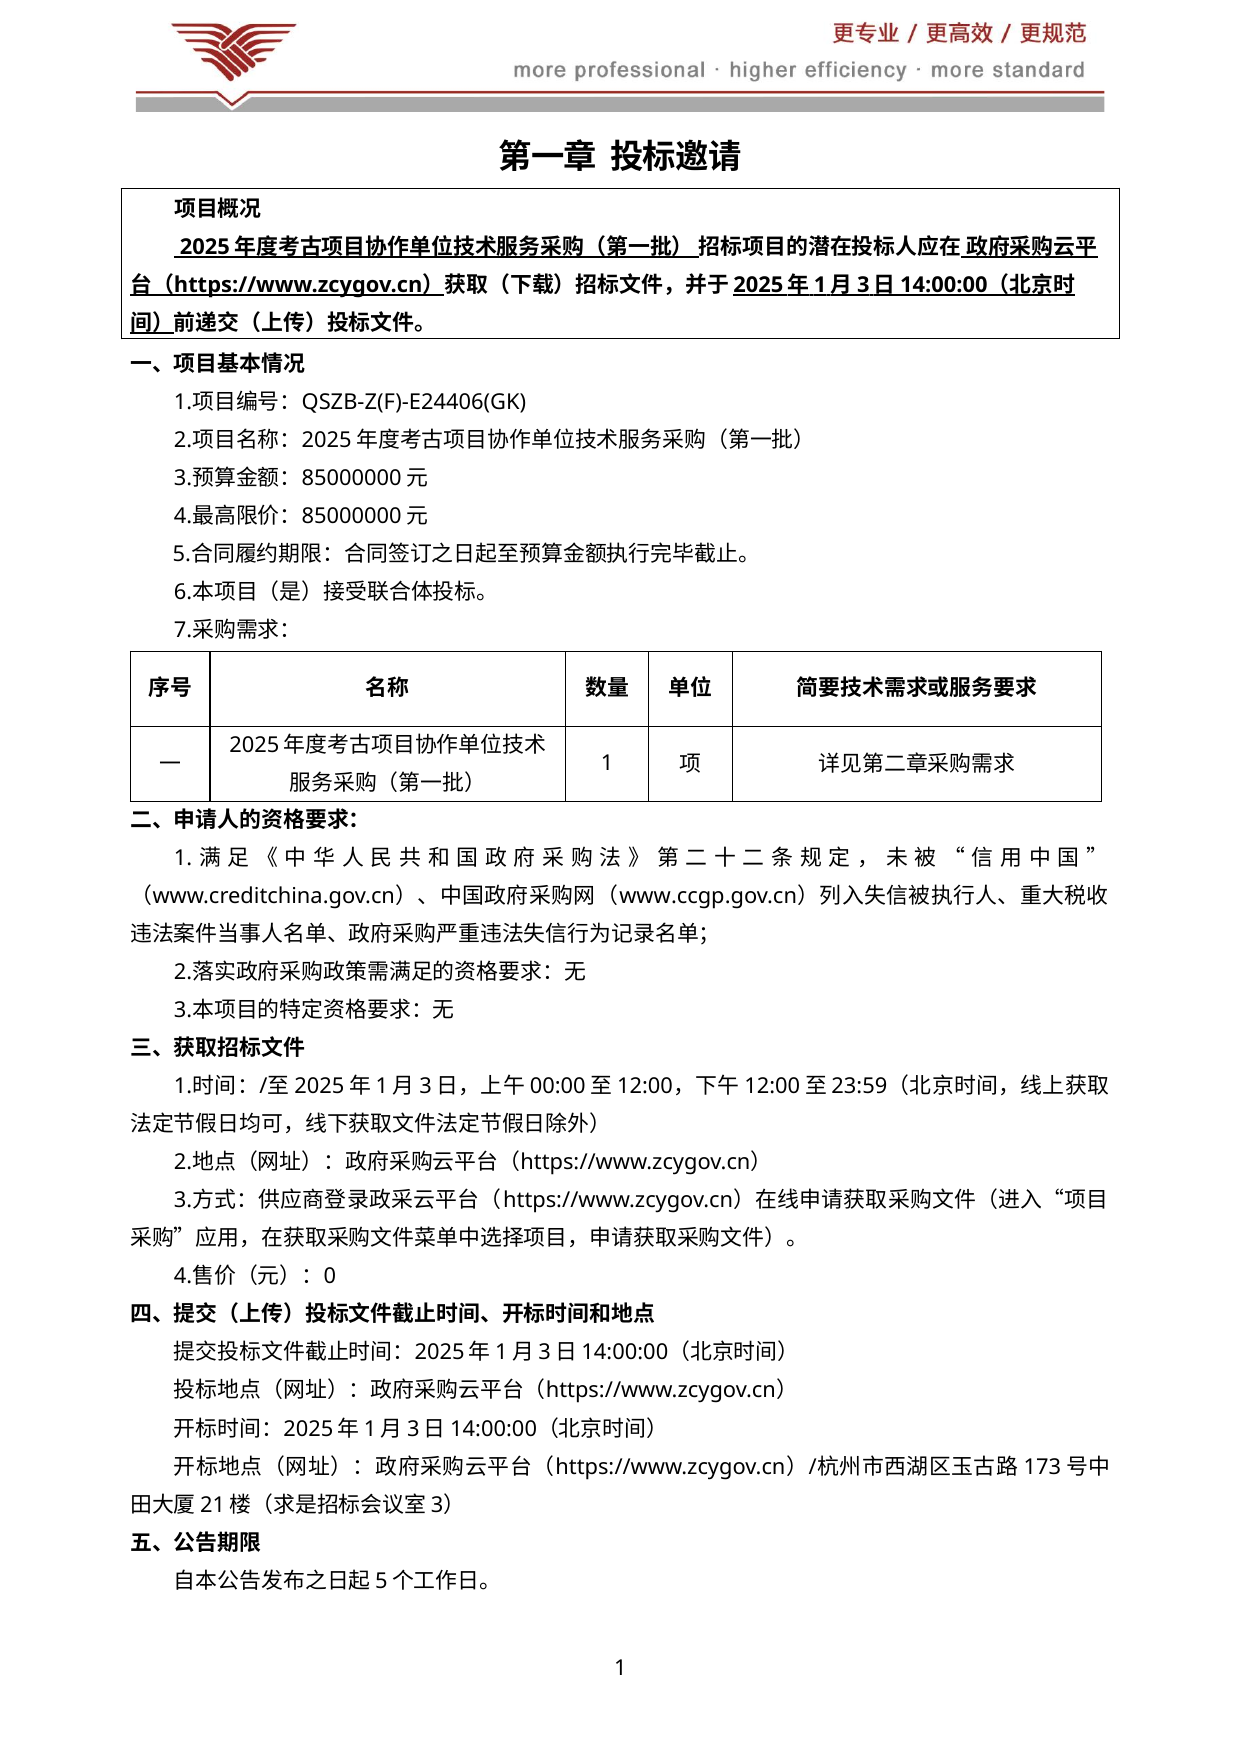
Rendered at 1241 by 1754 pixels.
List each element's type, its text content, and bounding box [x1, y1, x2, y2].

text 开标时间：2025年1月3日14:00:00（北京时间） [130, 1411, 1110, 1442]
table_cell 详见第二章采购需求 [733, 727, 1101, 801]
table_cell 项 [649, 727, 732, 801]
table_header 数量 [566, 652, 648, 726]
table_header 名称 [211, 652, 565, 726]
text 1.满足《中华人民共和国政府采购法》第二十二条规定，未被“信用中国”（www.creditchina.gov.cn）、中国政府采购网（www.ccgp.gov.cn）列入失信被执行人、重大税收违法案件当事人名单、政府采购严重违法失信行为记录名单； [130, 840, 1110, 948]
picture [135, 0, 1105, 112]
text 提交投标文件截止时间：2025年1月3日14:00:00（北京时间） [130, 1334, 1110, 1366]
table_cell 一 [131, 727, 209, 801]
text 开标地点（网址）：政府采购云平台（https://www.zcygov.cn）/杭州市西湖区玉古路173号中田大厦21楼（求是招标会议室3） [130, 1449, 1110, 1518]
text 2.地点（网址）：政府采购云平台（https://www.zcygov.cn） [130, 1144, 1110, 1176]
table_header 简要技术需求或服务要求 [733, 652, 1101, 726]
text 项目概况 [122, 189, 1119, 222]
text 四、提交（上传）投标文件截止时间、开标时间和地点 [130, 1296, 1110, 1328]
text 1.时间：/至2025年1月3日，上午00:00至12:00，下午12:00至23:59（北京时间，线上获取法定节假日均可，线下获取文件法定节假日除外） [130, 1068, 1110, 1138]
table_cell 2025年度考古项目协作单位技术服务采购（第一批） [211, 727, 565, 801]
text 自本公告发布之日起5个工作日。 [130, 1563, 1110, 1594]
text 6.本项目（是）接受联合体投标。 [130, 574, 1110, 606]
text 7.采购需求： [130, 612, 1110, 644]
text 二、申请人的资格要求： [130, 802, 1110, 834]
text 2.项目名称：2025年度考古项目协作单位技术服务采购（第一批） [130, 422, 1110, 454]
text 3.本项目的特定资格要求：无 [130, 992, 1110, 1024]
table_header 序号 [131, 652, 209, 726]
text 3.预算金额：85000000元 [130, 460, 1110, 492]
text 五、公告期限 [130, 1525, 1110, 1557]
text 3.方式：供应商登录政采云平台（https://www.zcygov.cn）在线申请获取采购文件（进入“项目采购”应用，在获取采购文件菜单中选择项目，申请获取采购文件）。 [130, 1182, 1110, 1252]
table_header 单位 [649, 652, 732, 726]
text 2.落实政府采购政策需满足的资格要求：无 [130, 954, 1110, 986]
text 第一章 投标邀请 [130, 130, 1110, 178]
text 1.项目编号：QSZB-Z(F)-E24406(GK) [130, 384, 1110, 416]
text 4.最高限价：85000000元 [130, 498, 1110, 530]
text 5.合同履约期限：合同签订之日起至预算金额执行完毕截止。 [151, 536, 1110, 568]
text 4.售价（元）：0 [130, 1258, 1110, 1290]
table_cell 1 [566, 727, 648, 801]
text 一、项目基本情况 [130, 346, 1110, 377]
text 投标地点（网址）：政府采购云平台（https://www.zcygov.cn） [130, 1372, 1110, 1404]
text 三、获取招标文件 [130, 1030, 1110, 1062]
text 2025年度考古项目协作单位技术服务采购（第一批） 招标项目的潜在投标人应在 政府采购云平台（https://www.zcygov.cn）获取（下载）招标文件，并于2025年1月3日14:00:00（北京时间）前递交（上传）投标文件。 [122, 226, 1119, 338]
